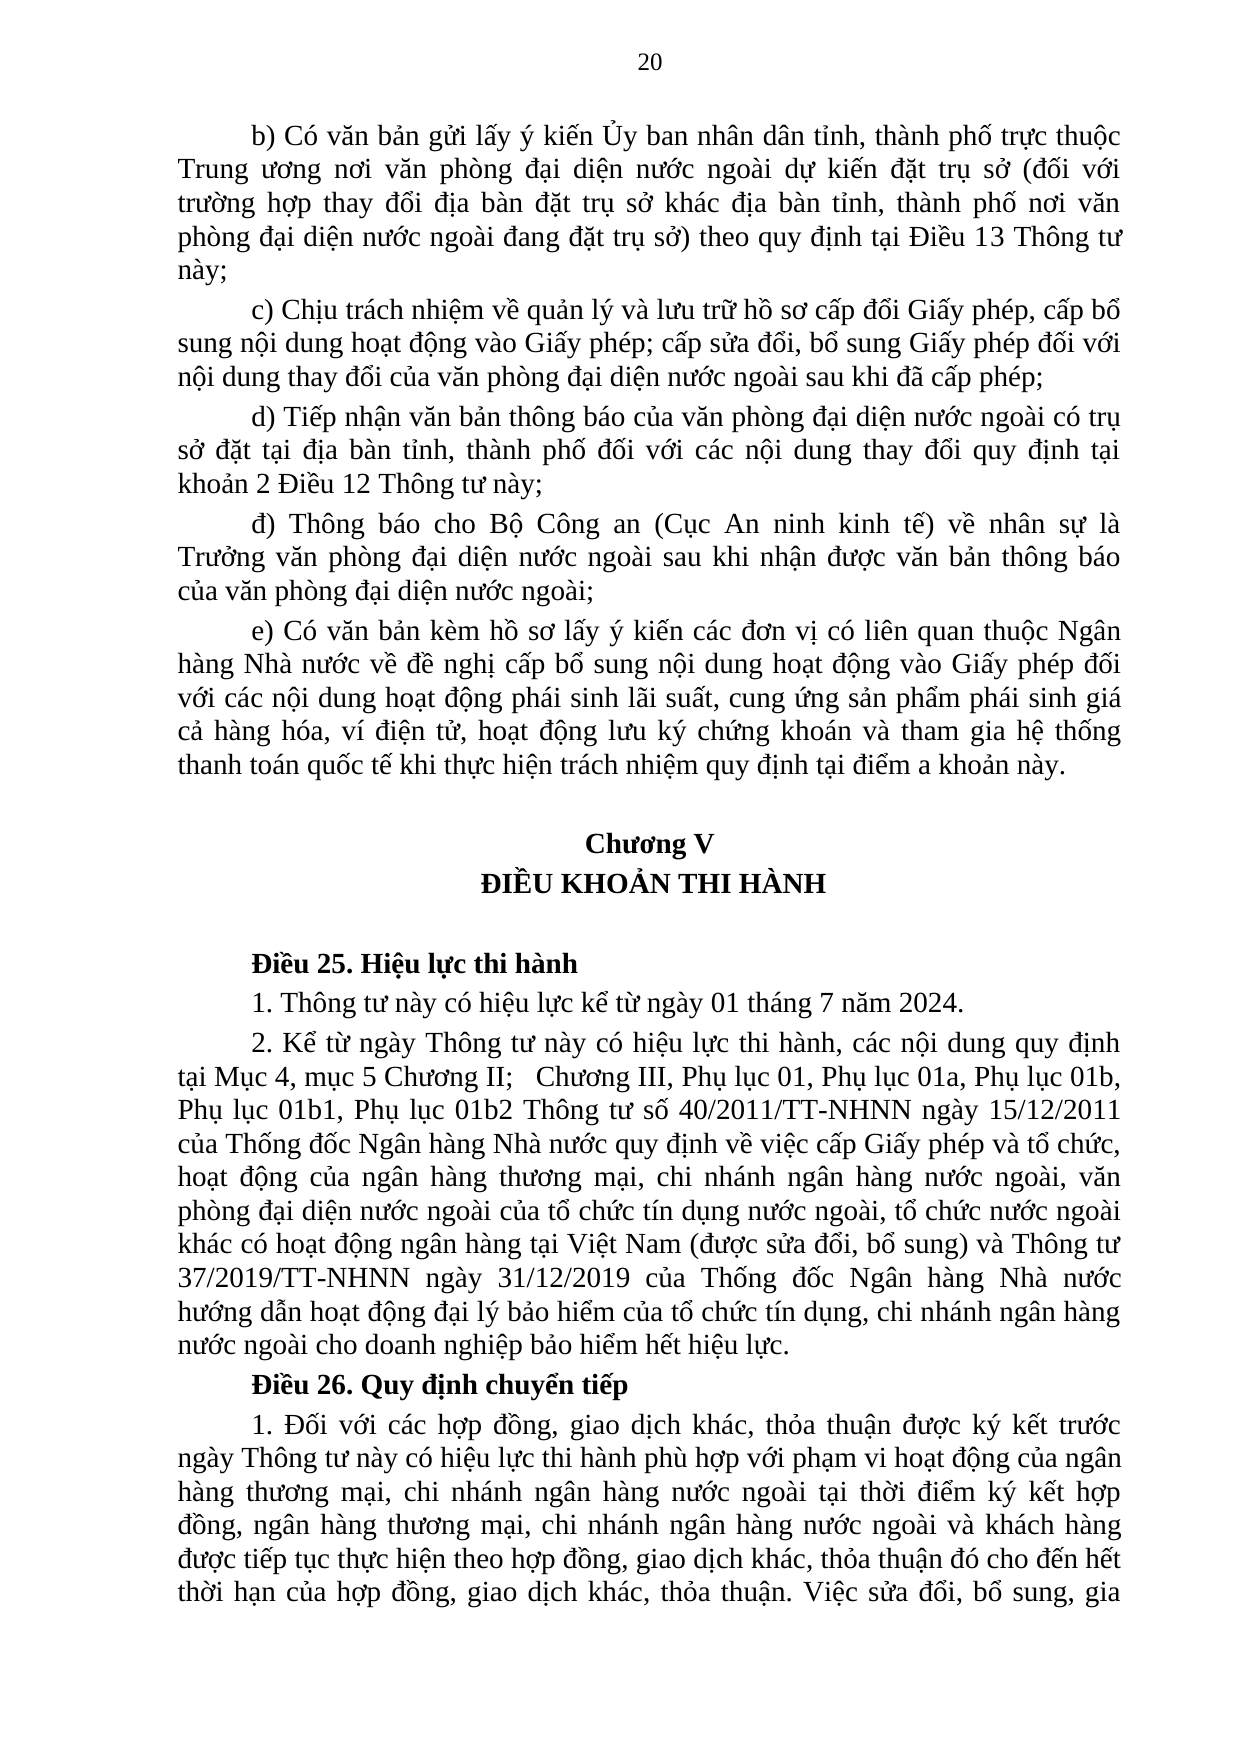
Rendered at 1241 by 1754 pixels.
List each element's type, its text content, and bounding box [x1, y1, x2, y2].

text e) Có văn bản kèm hồ sơ lấy ý kiến các đơn vị có liên quan thuộc Ngân hàng Nhà nước về đề nghị cấp bổ sung nội dung hoạt động vào Giấy phép đối với các nội dung hoạt động phái sinh lãi suất, cung ứng sản phẩm phái sinh giá cả hàng hóa, ví điện tử, hoạt động lưu ký chứng khoán và tham gia hệ thống thanh toán quốc tế khi thực hiện trách nhiệm quy định tại điểm a khoản này. [177, 613, 1122, 780]
text 1. Thông tư này có hiệu lực kể từ ngày 01 tháng 7 năm 2024. [177, 986, 1122, 1019]
text Chương V [177, 826, 1122, 860]
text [177, 1407, 1122, 1608]
text ĐIỀU KHOẢN THI HÀNH [177, 866, 1122, 900]
text b) Có văn bản gửi lấy ý kiến Ủy ban nhân dân tỉnh, thành phố trực thuộc Trung ương nơi văn phòng đại diện nước ngoài dự kiến đặt trụ sở (đối với trường hợp thay đổi địa bàn đặt trụ sở khác địa bàn tỉnh, thành phố nơi văn phòng đại diện nước ngoài đang đặt trụ sở) theo quy định tại Điều 13 Thông tư này; [177, 118, 1122, 286]
text Điều 25. Hiệu lực thi hành [177, 946, 1122, 979]
text đ) Thông báo cho Bộ Công an (Cục An ninh kinh tế) về nhân sự là Trưởng văn phòng đại diện nước ngoài sau khi nhận được văn bản thông báo của văn phòng đại diện nước ngoài; [177, 506, 1122, 606]
text d) Tiếp nhận văn bản thông báo của văn phòng đại diện nước ngoài có trụ sở đặt tại địa bàn tỉnh, thành phố đối với các nội dung thay đổi quy định tại khoản 2 Điều 12 Thông tư này; [177, 399, 1122, 499]
text Điều 26. Quy định chuyển tiếp [177, 1367, 1122, 1401]
text c) Chịu trách nhiệm về quản lý và lưu trữ hồ sơ cấp đổi Giấy phép, cấp bổ sung nội dung hoạt động vào Giấy phép; cấp sửa đổi, bổ sung Giấy phép đối với nội dung thay đổi của văn phòng đại diện nước ngoài sau khi đã cấp phép; [177, 292, 1122, 393]
text 2. Kể từ ngày Thông tư này có hiệu lực thi hành, các nội dung quy định tại Mục 4, mục 5 Chương II; Chương III, Phụ lục 01, Phụ lục 01a, Phụ lục 01b, Phụ lục 01b1, Phụ lục 01b2 Thông tư số 40/2011/TT-NHNN ngày 15/12/2011 của Thống đốc Ngân hàng Nhà nước quy định về việc cấp Giấy phép và tổ chức, hoạt động của ngân hàng thương mại, chi nhánh ngân hàng nước ngoài, văn phòng đại diện nước ngoài của tổ chức tín dụng nước ngoài, tổ chức nước ngoài khác có hoạt động ngân hàng tại Việt Nam (được sửa đổi, bổ sung) và Thông tư 37/2019/TT-NHNN ngày 31/12/2019 của Thống đốc Ngân hàng Nhà nước hướng dẫn hoạt động đại lý bảo hiểm của tổ chức tín dụng, chi nhánh ngân hàng nước ngoài cho doanh nghiệp bảo hiểm hết hiệu lực. [177, 1025, 1122, 1361]
